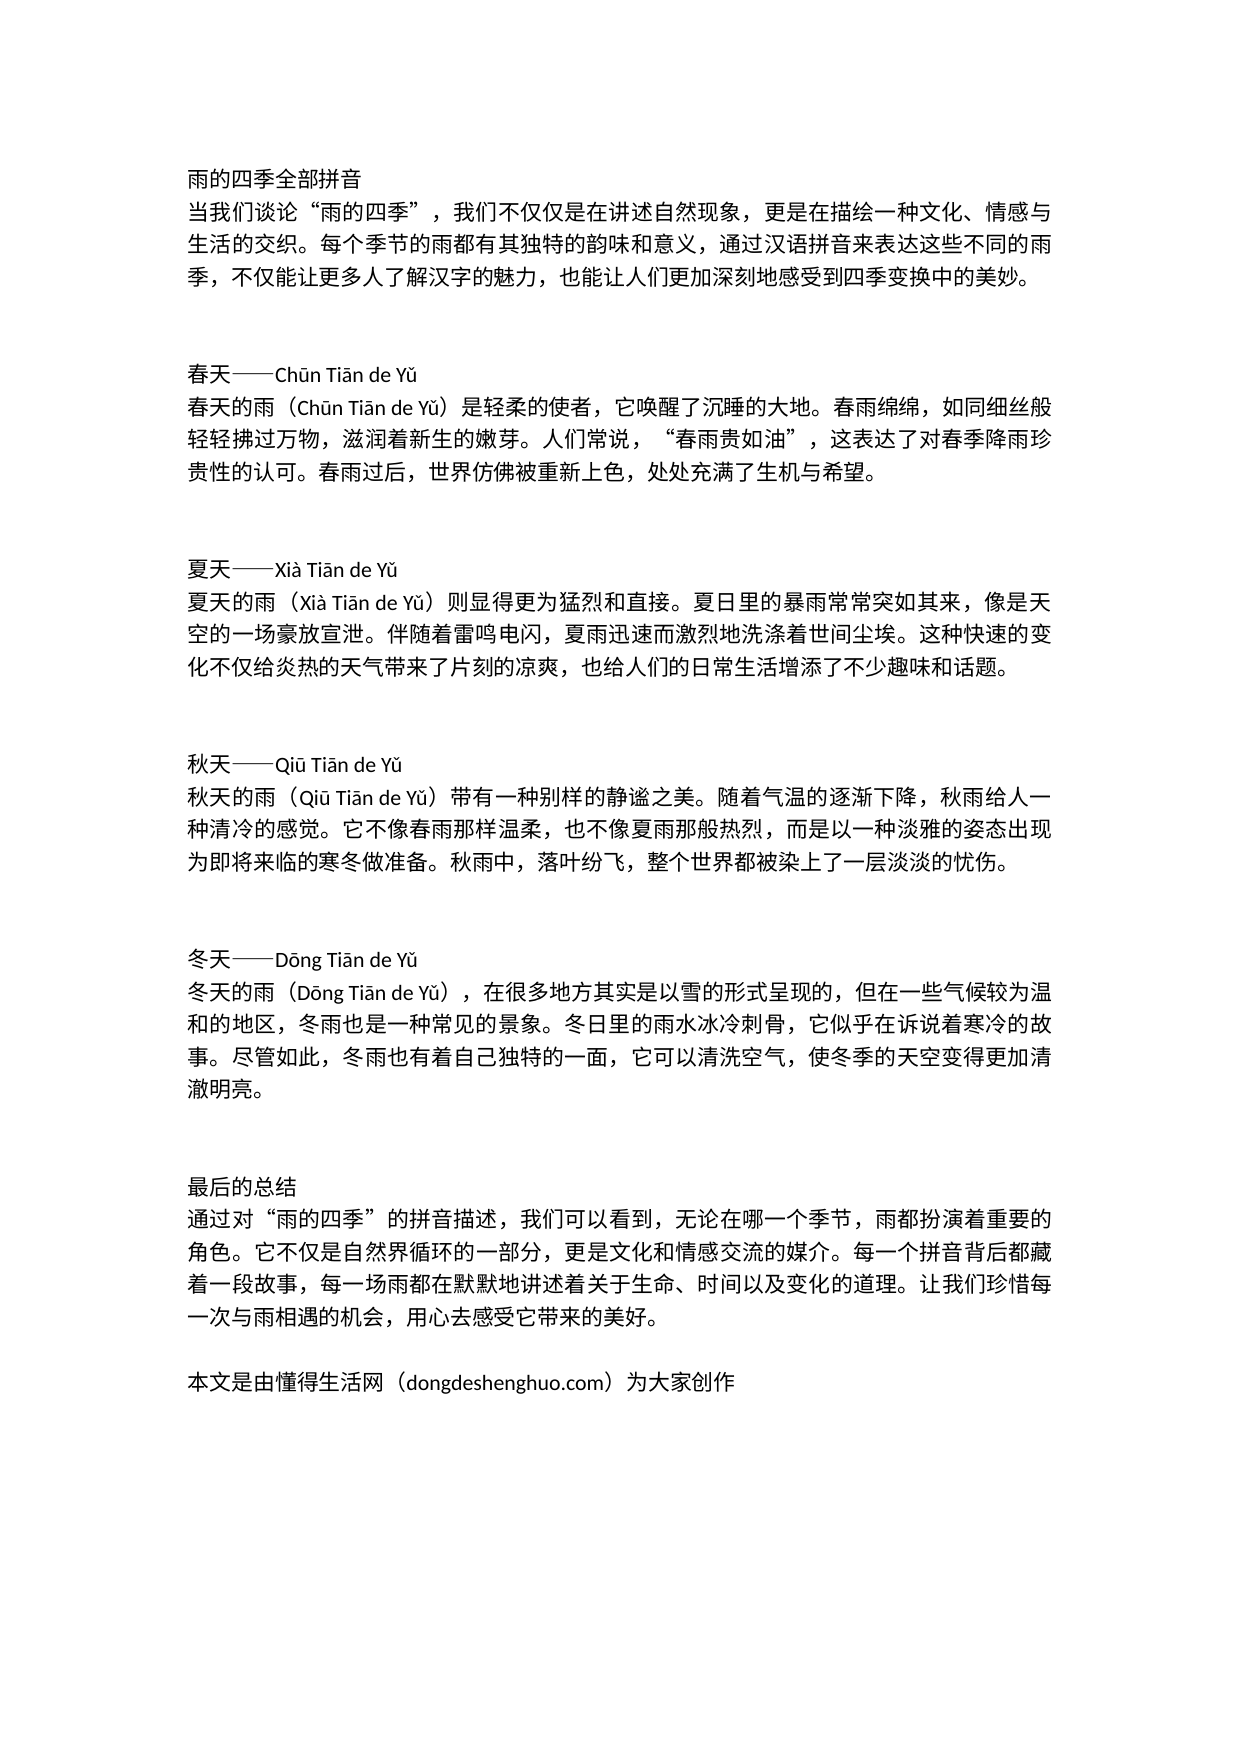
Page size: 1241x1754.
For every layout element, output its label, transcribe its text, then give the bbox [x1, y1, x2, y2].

text 春天的雨（Chūn Tiān de Yǔ）是轻柔的使者，它唤醒了沉睡的大地。春雨绵绵，如同细丝般轻轻拂过万物，滋润着新生的嫩芽。人们常说，“春雨贵如油”，这表达了对春季降雨珍贵性的认可。春雨过后，世界仿佛被重新上色，处处充满了生机与希望。 [187, 389, 1053, 487]
text 通过对“雨的四季”的拼音描述，我们可以看到，无论在哪一个季节，雨都扮演着重要的角色。它不仅是自然界循环的一部分，更是文化和情感交流的媒介。每一个拼音背后都藏着一段故事，每一场雨都在默默地讲述着关于生命、时间以及变化的道理。让我们珍惜每一次与雨相遇的机会，用心去感受它带来的美好。 [187, 1202, 1053, 1332]
text 夏天的雨（Xià Tiān de Yǔ）则显得更为猛烈和直接。夏日里的暴雨常常突如其来，像是天空的一场豪放宣泄。伴随着雷鸣电闪，夏雨迅速而激烈地洗涤着世间尘埃。这种快速的变化不仅给炎热的天气带来了片刻的凉爽，也给人们的日常生活增添了不少趣味和话题。 [187, 584, 1053, 682]
text 夏天——Xià Tiān de Yǔ [187, 552, 1053, 584]
text 雨的四季全部拼音 [187, 162, 1053, 194]
text 当我们谈论“雨的四季”，我们不仅仅是在讲述自然现象，更是在描绘一种文化、情感与生活的交织。每个季节的雨都有其独特的韵味和意义，通过汉语拼音来表达这些不同的雨季，不仅能让更多人了解汉字的魅力，也能让人们更加深刻地感受到四季变换中的美妙。 [187, 194, 1053, 292]
text 最后的总结 [187, 1169, 1053, 1202]
text 冬天——Dōng Tiān de Yǔ [187, 942, 1053, 974]
text 春天——Chūn Tiān de Yǔ [187, 357, 1053, 389]
text 冬天的雨（Dōng Tiān de Yǔ），在很多地方其实是以雪的形式呈现的，但在一些气候较为温和的地区，冬雨也是一种常见的景象。冬日里的雨水冰冷刺骨，它似乎在诉说着寒冷的故事。尽管如此，冬雨也有着自己独特的一面，它可以清洗空气，使冬季的天空变得更加清澈明亮。 [187, 974, 1053, 1104]
text 秋天——Qiū Tiān de Yǔ [187, 747, 1053, 779]
text 本文是由懂得生活网（dongdeshenghuo.com）为大家创作 [187, 1364, 1053, 1397]
text 秋天的雨（Qiū Tiān de Yǔ）带有一种别样的静谧之美。随着气温的逐渐下降，秋雨给人一种清冷的感觉。它不像春雨那样温柔，也不像夏雨那般热烈，而是以一种淡雅的姿态出现，为即将来临的寒冬做准备。秋雨中，落叶纷飞，整个世界都被染上了一层淡淡的忧伤。 [187, 779, 1053, 877]
